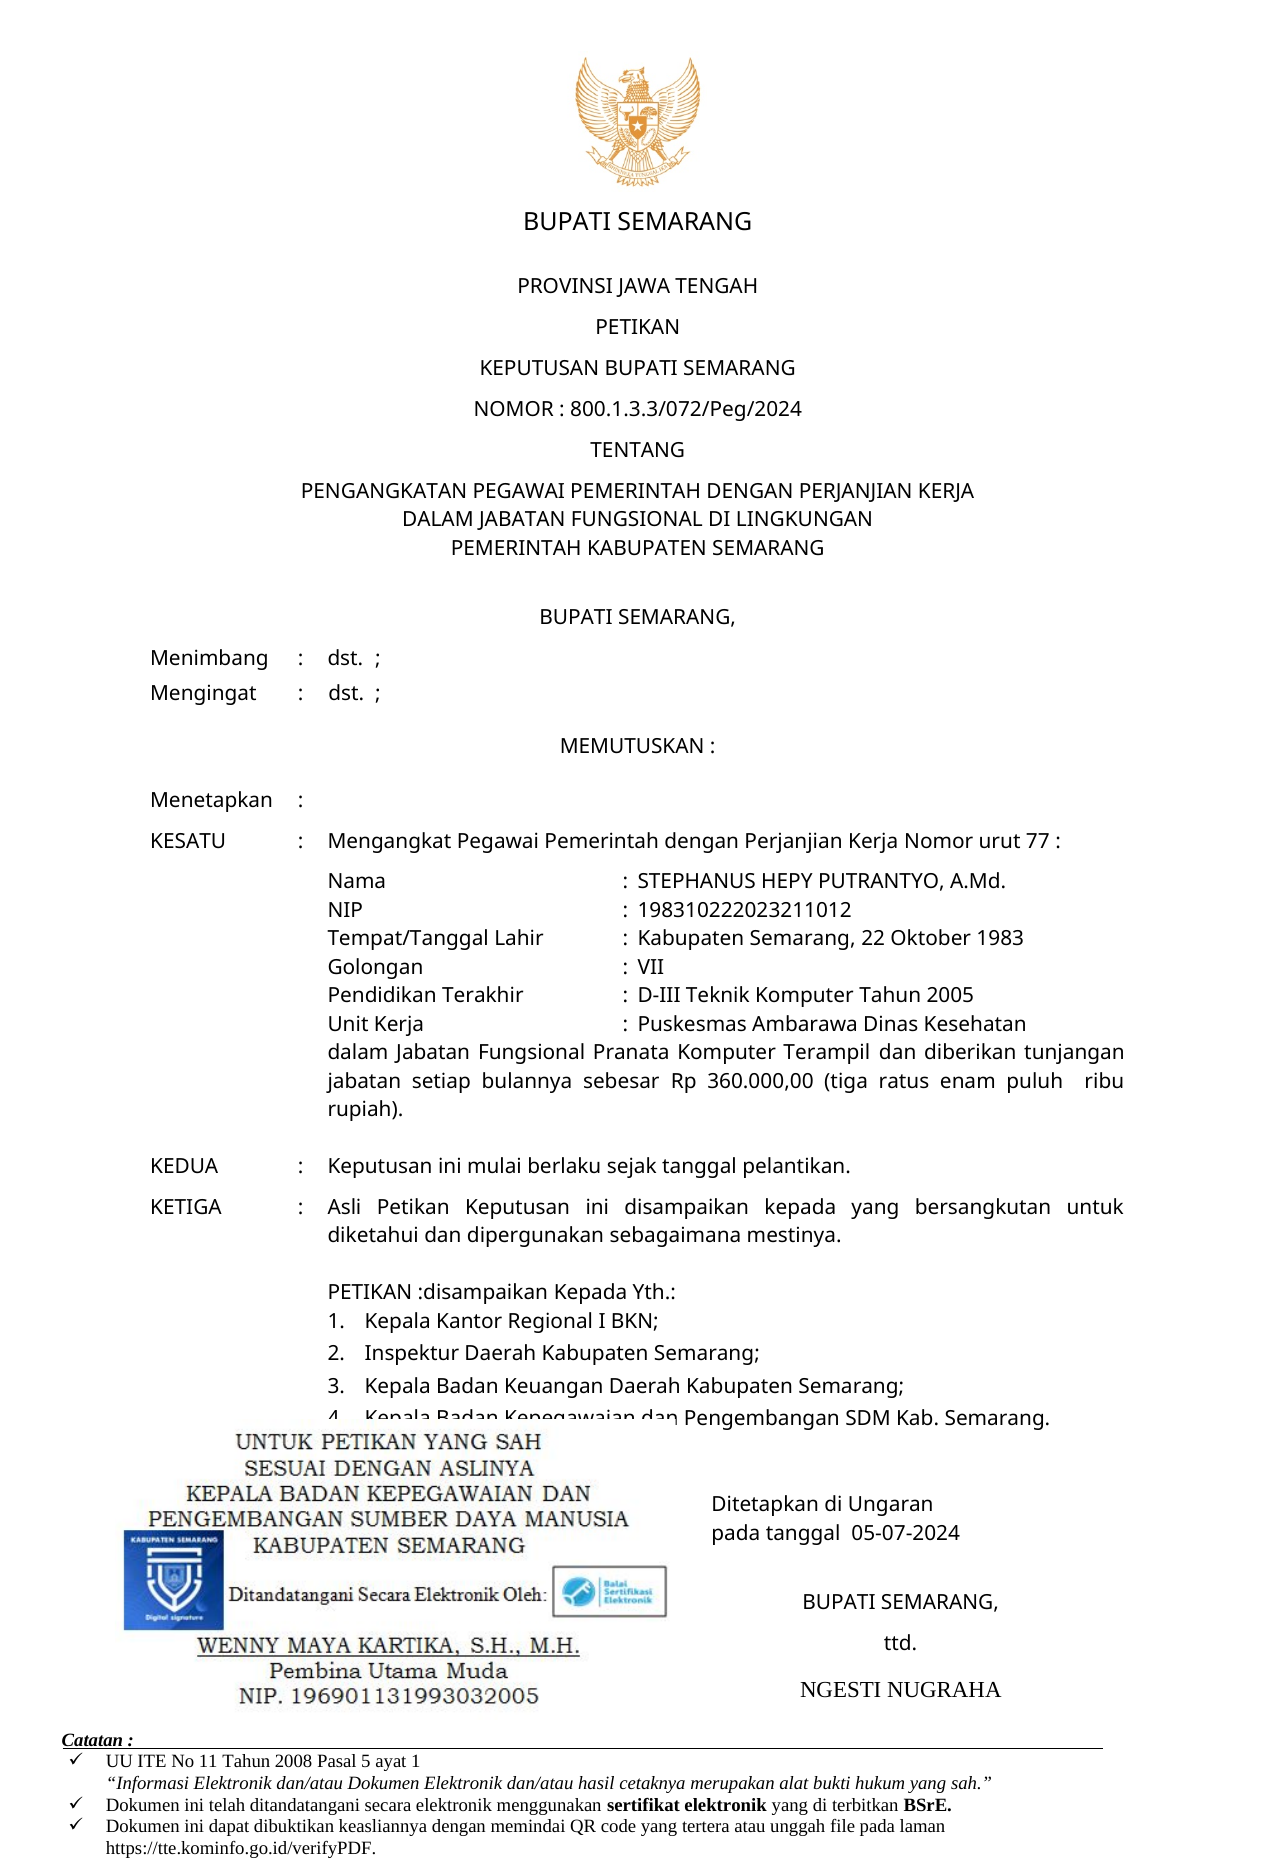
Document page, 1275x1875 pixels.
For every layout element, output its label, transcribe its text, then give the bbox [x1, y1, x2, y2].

text Menetapkan : [150, 785, 1125, 813]
text PENGANGKATAN PEGAWAI PEMERINTAH DENGAN PERJANJIAN KERJA [150, 476, 1125, 504]
text DALAM JABATAN FUNGSIONAL DI LINGKUNGAN [150, 504, 1125, 533]
text dalam Jabatan Fungsional Pranata Komputer Terampil dan diberikan tunjangan jabatan setiap bulannya sebesar Rp 360.000,00 (tiga ratus enam puluh ribu rupiah). [327, 1037, 1125, 1123]
text Unit Kerja : Puskesmas Ambarawa Dinas Kesehatan [327, 1009, 1125, 1037]
text BUPATI , [676, 1587, 1125, 1616]
text MEMUTUSKAN : [150, 731, 1125, 760]
text PETIKAN [150, 312, 1125, 341]
picture [567, 51, 708, 192]
list 2. Inspektur Daerah Kabupaten ; [327, 1338, 1125, 1367]
text PETIKAN :disampaikan Kepada Yth.: [150, 1277, 1125, 1306]
picture [114, 1419, 676, 1720]
text NIP : 198310222023211012 [327, 895, 1125, 923]
text BUPATI , [150, 602, 1125, 631]
text pada tanggal 05-07-2024 [711, 1518, 1125, 1546]
list 4. Kepala Badan Kepegawaian dan Pengembangan SDM Kab. . [327, 1403, 1125, 1432]
text Ditetapkan di Ungaran [711, 1489, 1125, 1518]
text Nama : STEPHANUS HEPY PUTRANTYO, A.Md. [327, 867, 1125, 895]
text KETIGA : Asli Petikan Keputusan ini disampaikan kepada yang bersangkutan untuk diketahui dan dipergunakan sebagaimana mestinya. [150, 1192, 1125, 1249]
text Menimbang : dst. ; [150, 643, 1125, 672]
text ttd. [676, 1628, 1125, 1657]
text KEDUA : Keputusan ini mulai berlaku sejak tanggal pelantikan. [150, 1151, 1125, 1179]
text KEPUTUSAN BUPATI [150, 353, 1125, 382]
text BUPATI SEMARANG [150, 203, 1125, 237]
text Pendidikan Terakhir : D-III Teknik Komputer Tahun 2005 [327, 980, 1125, 1009]
text Mengingat : dst. ; [150, 678, 1125, 706]
text NOMOR : 800.1.3.3/072/Peg/2024 [150, 394, 1125, 423]
text TENTANG [150, 435, 1125, 463]
text KESATU : Mengangkat Pegawai Pemerintah dengan Perjanjian Kerja Nomor urut 77 : [150, 826, 1125, 854]
text PEMERINTAH KABUPATEN SEMARANG [150, 533, 1125, 561]
text PROVINSI JAWA TENGAH [150, 271, 1125, 300]
list NGESTI NUGRAHA [750, 1677, 1125, 1703]
text Tempat/Tanggal Lahir : Kabupaten Semarang, 22 Oktober 1983 [327, 923, 1125, 952]
text Golongan : VII [327, 952, 1125, 980]
list 3. Kepala Badan Keuangan Daerah Kabupaten ; [327, 1371, 1125, 1399]
list 1. Kepala Kantor Regional I BKN; [327, 1306, 1125, 1334]
